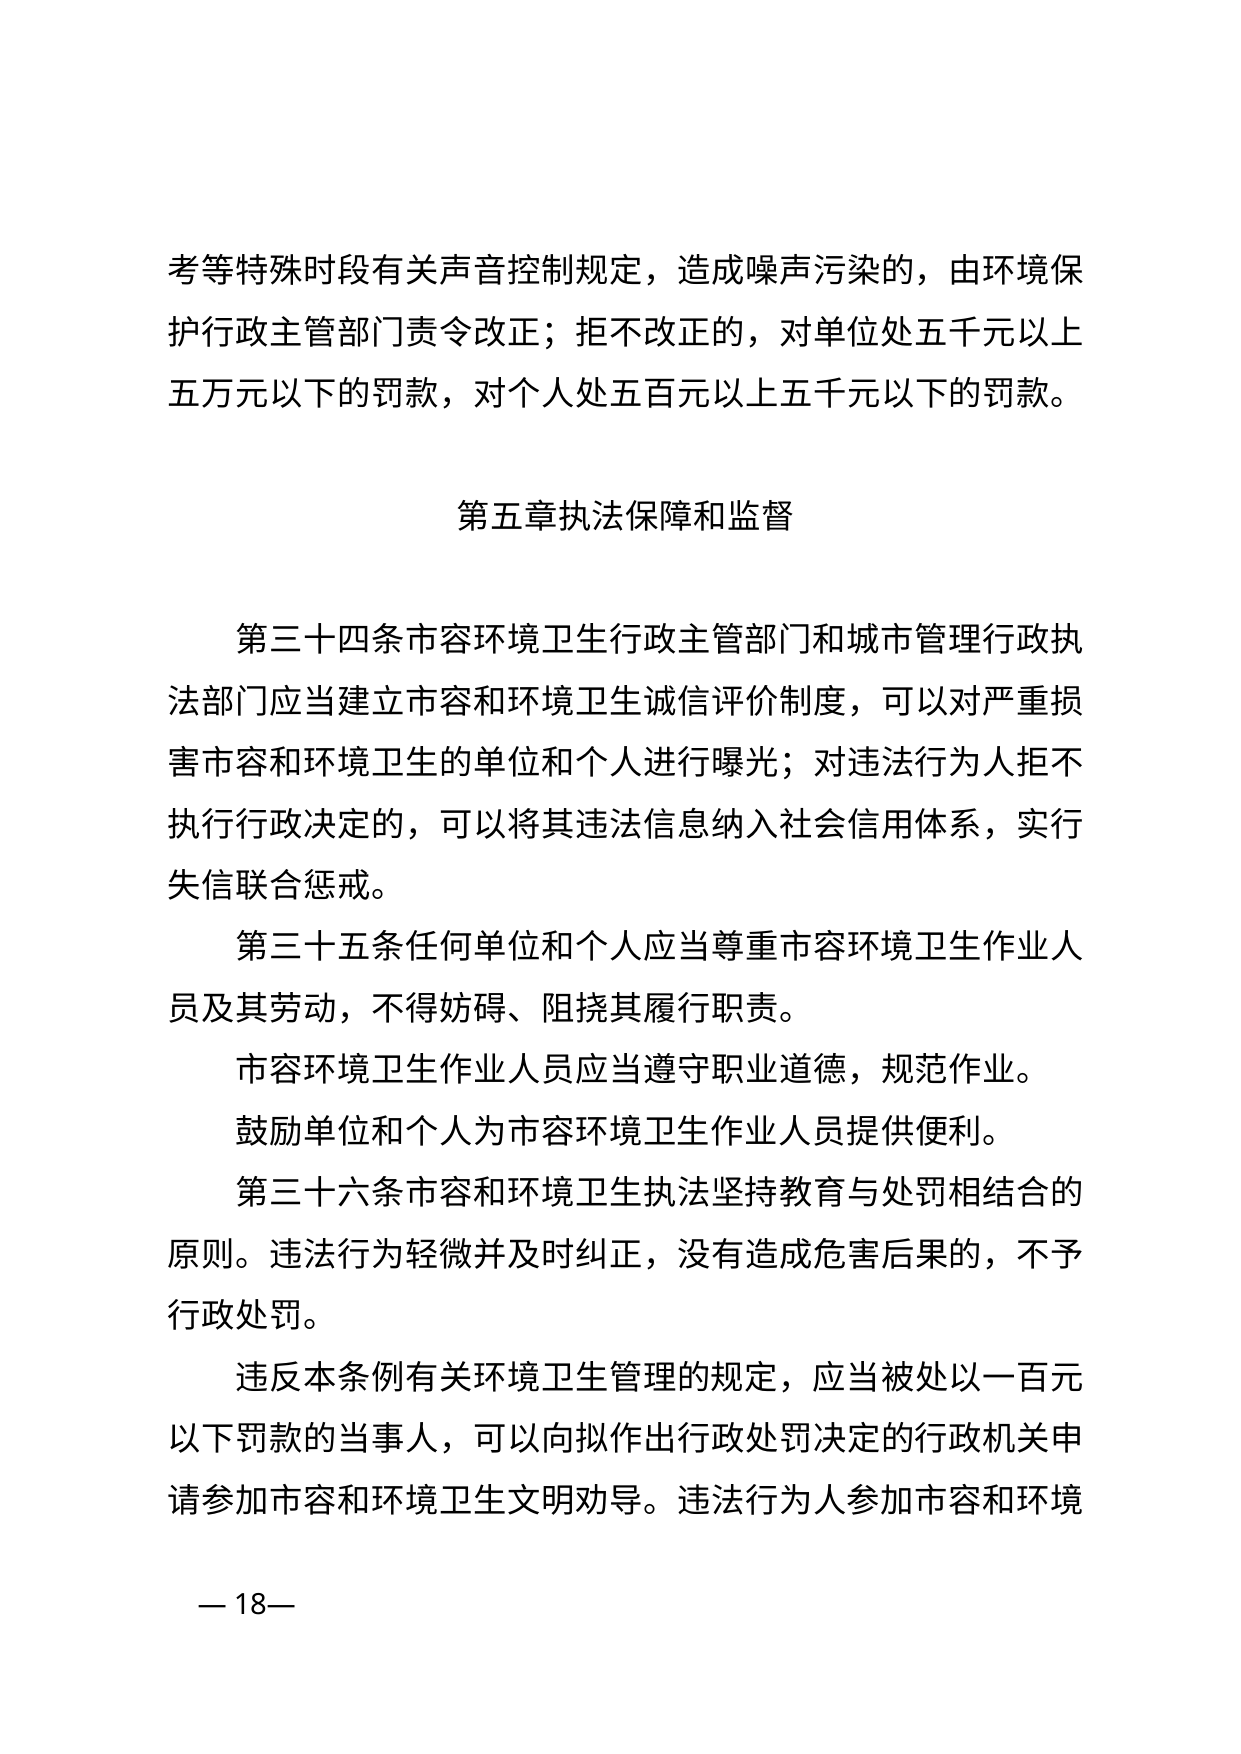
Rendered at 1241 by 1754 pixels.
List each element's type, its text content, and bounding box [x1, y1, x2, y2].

text 市容环境卫生作业人员应当遵守职业道德，规范作业。 [168, 1037, 1084, 1098]
text 第三十五条任何单位和个人应当尊重市容环境卫生作业人员及其劳动，不得妨碍、阻挠其履行职责。 [168, 914, 1084, 1037]
text 第三十六条市容和环境卫生执法坚持教育与处罚相结合的原则。违法行为轻微并及时纠正，没有造成危害后果的，不予行政处罚。 [168, 1159, 1084, 1344]
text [168, 1344, 1084, 1528]
text 第五章执法保障和监督 [168, 483, 1084, 545]
text 鼓励单位和个人为市容环境卫生作业人员提供便利。 [168, 1098, 1084, 1159]
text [168, 238, 1084, 422]
text 第三十四条市容环境卫生行政主管部门和城市管理行政执法部门应当建立市容和环境卫生诚信评价制度，可以对严重损害市容和环境卫生的单位和个人进行曝光；对违法行为人拒不执行行政决定的，可以将其违法信息纳入社会信用体系，实行失信联合惩戒。 [168, 606, 1084, 914]
